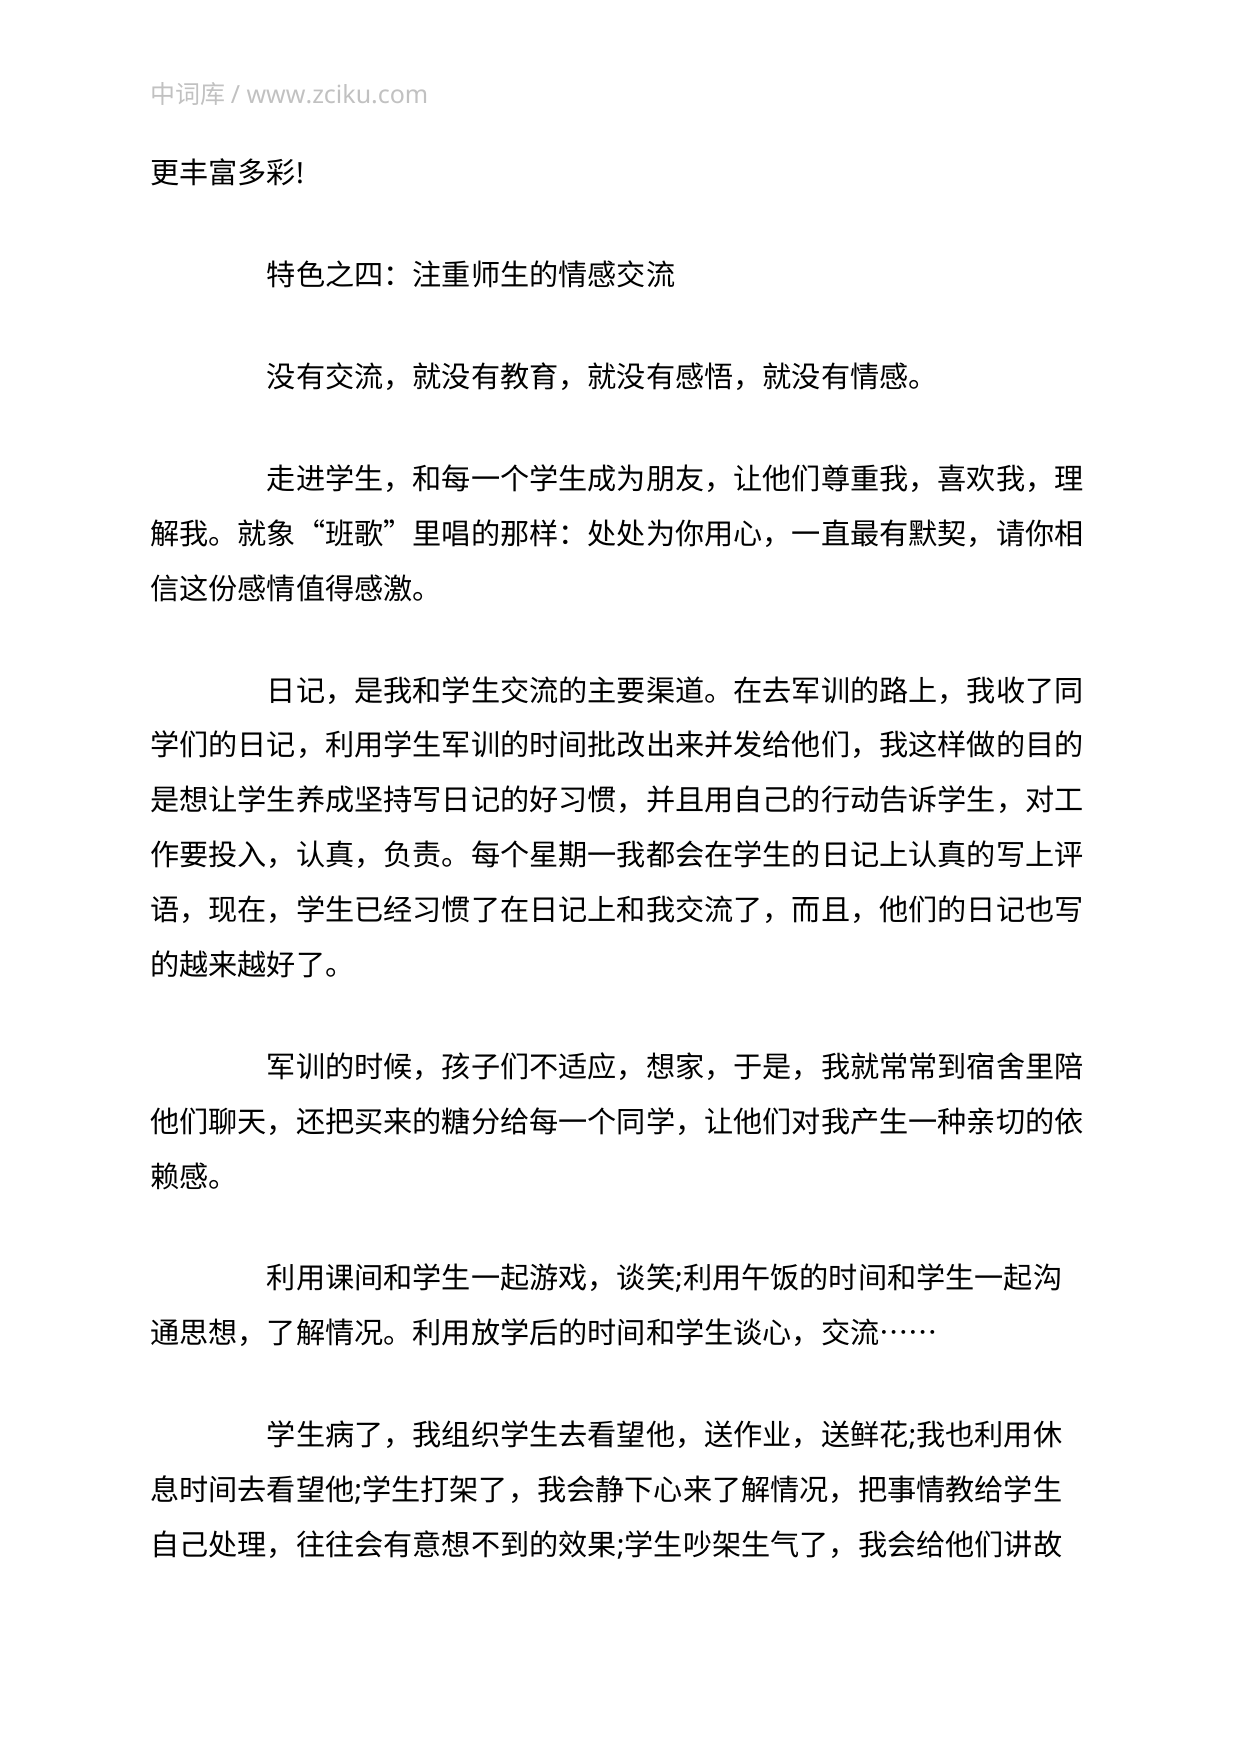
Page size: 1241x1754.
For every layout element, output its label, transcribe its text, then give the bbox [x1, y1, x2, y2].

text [150, 1412, 1090, 1564]
text 走进学生，和每一个学生成为朋友，让他们尊重我，喜欢我，理解我。就象“班歌”里唱的那样：处处为你用心，一直最有默契，请你相信这份感情值得感激。 [150, 456, 1090, 608]
text 日记，是我和学生交流的主要渠道。在去军训的路上，我收了同学们的日记，利用学生军训的时间批改出来并发给他们，我这样做的目的是想让学生养成坚持写日记的好习惯，并且用自己的行动告诉学生，对工作要投入，认真，负责。每个星期一我都会在学生的日记上认真的写上评语，现在，学生已经习惯了在日记上和我交流了，而且，他们的日记也写的越来越好了。 [150, 667, 1090, 984]
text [150, 150, 1090, 192]
text 军训的时候，孩子们不适应，想家，于是，我就常常到宿舍里陪他们聊天，还把买来的糖分给每一个同学，让他们对我产生一种亲切的依赖感。 [150, 1043, 1090, 1195]
text 利用课间和学生一起游戏，谈笑;利用午饭的时间和学生一起沟通思想，了解情况。利用放学后的时间和学生谈心，交流…… [150, 1255, 1090, 1352]
text 特色之四：注重师生的情感交流 [150, 252, 1090, 294]
text 没有交流，就没有教育，就没有感悟，就没有情感。 [150, 354, 1090, 396]
